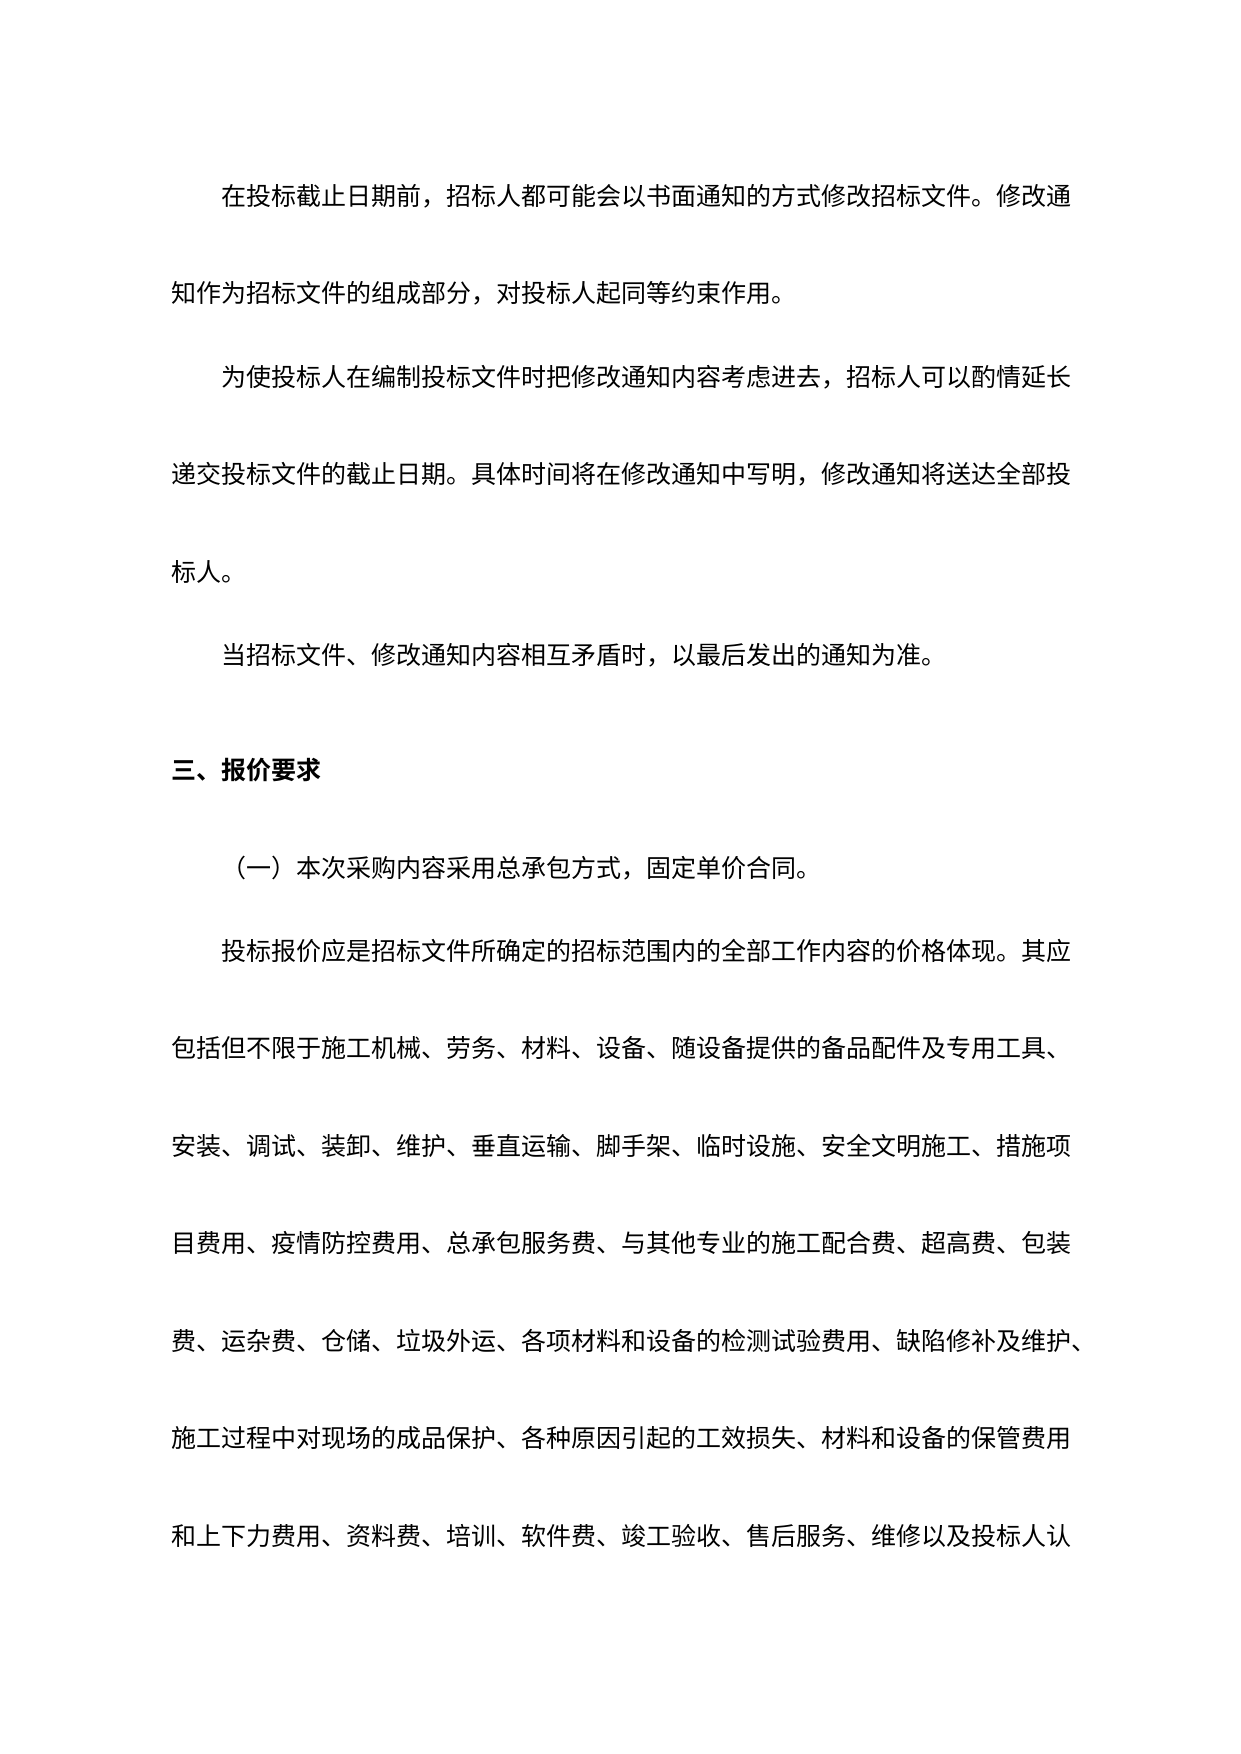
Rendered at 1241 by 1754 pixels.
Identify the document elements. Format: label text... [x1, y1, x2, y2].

text 当招标文件、修改通知内容相互矛盾时，以最后发出的通知为准。 [171, 621, 1075, 686]
text 为使投标人在编制投标文件时把修改通知内容考虑进去，招标人可以酌情延长递交投标文件的截止日期。具体时间将在修改通知中写明，修改通知将送达全部投标人。 [171, 343, 1075, 603]
text 三、报价要求 [171, 736, 1075, 801]
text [171, 917, 1075, 1567]
text （一）本次采购内容采用总承包方式，固定单价合同。 [171, 834, 1075, 899]
text 在投标截止日期前，招标人都可能会以书面通知的方式修改招标文件。修改通知作为招标文件的组成部分，对投标人起同等约束作用。 [171, 162, 1075, 324]
